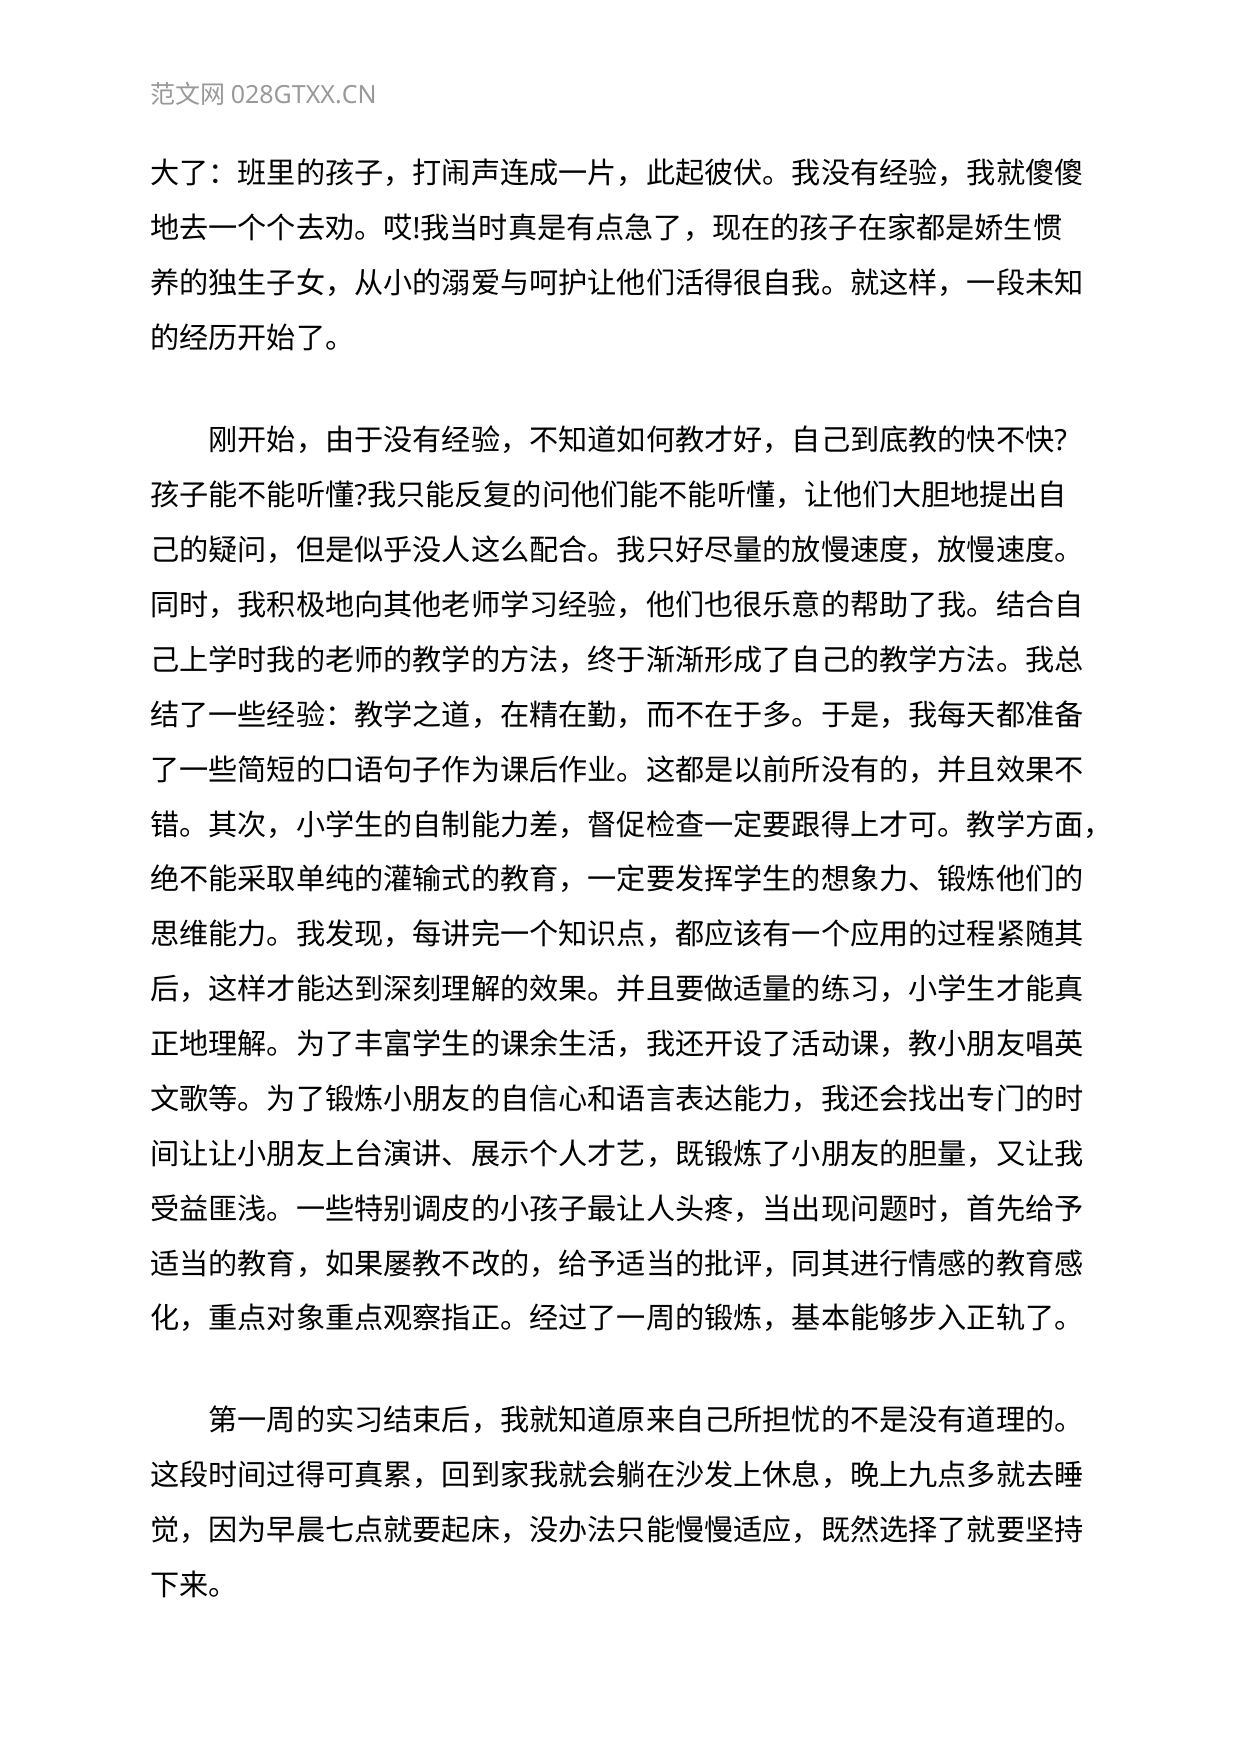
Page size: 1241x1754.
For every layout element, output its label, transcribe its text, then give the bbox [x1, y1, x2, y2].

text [150, 150, 1090, 357]
text 刚开始，由于没有经验，不知道如何教才好，自己到底教的快不快?孩子能不能听懂?我只能反复的问他们能不能听懂，让他们大胆地提出自己的疑问，但是似乎没人这么配合。我只好尽量的放慢速度，放慢速度。同时，我积极地向其他老师学习经验，他们也很乐意的帮助了我。结合自己上学时我的老师的教学的方法，终于渐渐形成了自己的教学方法。我总结了一些经验：教学之道，在精在勤，而不在于多。于是，我每天都准备了一些简短的口语句子作为课后作业。这都是以前所没有的，并且效果不错。其次，小学生的自制能力差，督促检查一定要跟得上才可。教学方面，绝不能采取单纯的灌输式的教育，一定要发挥学生的想象力、锻炼他们的思维能力。我发现，每讲完一个知识点，都应该有一个应用的过程紧随其后，这样才能达到深刻理解的效果。并且要做适量的练习，小学生才能真正地理解。为了丰富学生的课余生活，我还开设了活动课，教小朋友唱英文歌等。为了锻炼小朋友的自信心和语言表达能力，我还会找出专门的时间让让小朋友上台演讲、展示个人才艺，既锻炼了小朋友的胆量，又让我受益匪浅。一些特别调皮的小孩子最让人头疼，当出现问题时，首先给予适当的教育，如果屡教不改的，给予适当的批评，同其进行情感的教育感化，重点对象重点观察指正。经过了一周的锻炼，基本能够步入正轨了。 [150, 417, 1090, 1337]
text 第一周的实习结束后，我就知道原来自己所担忧的不是没有道理的。这段时间过得可真累，回到家我就会躺在沙发上休息，晚上九点多就去睡觉，因为早晨七点就要起床，没办法只能慢慢适应，既然选择了就要坚持下来。 [150, 1397, 1090, 1604]
